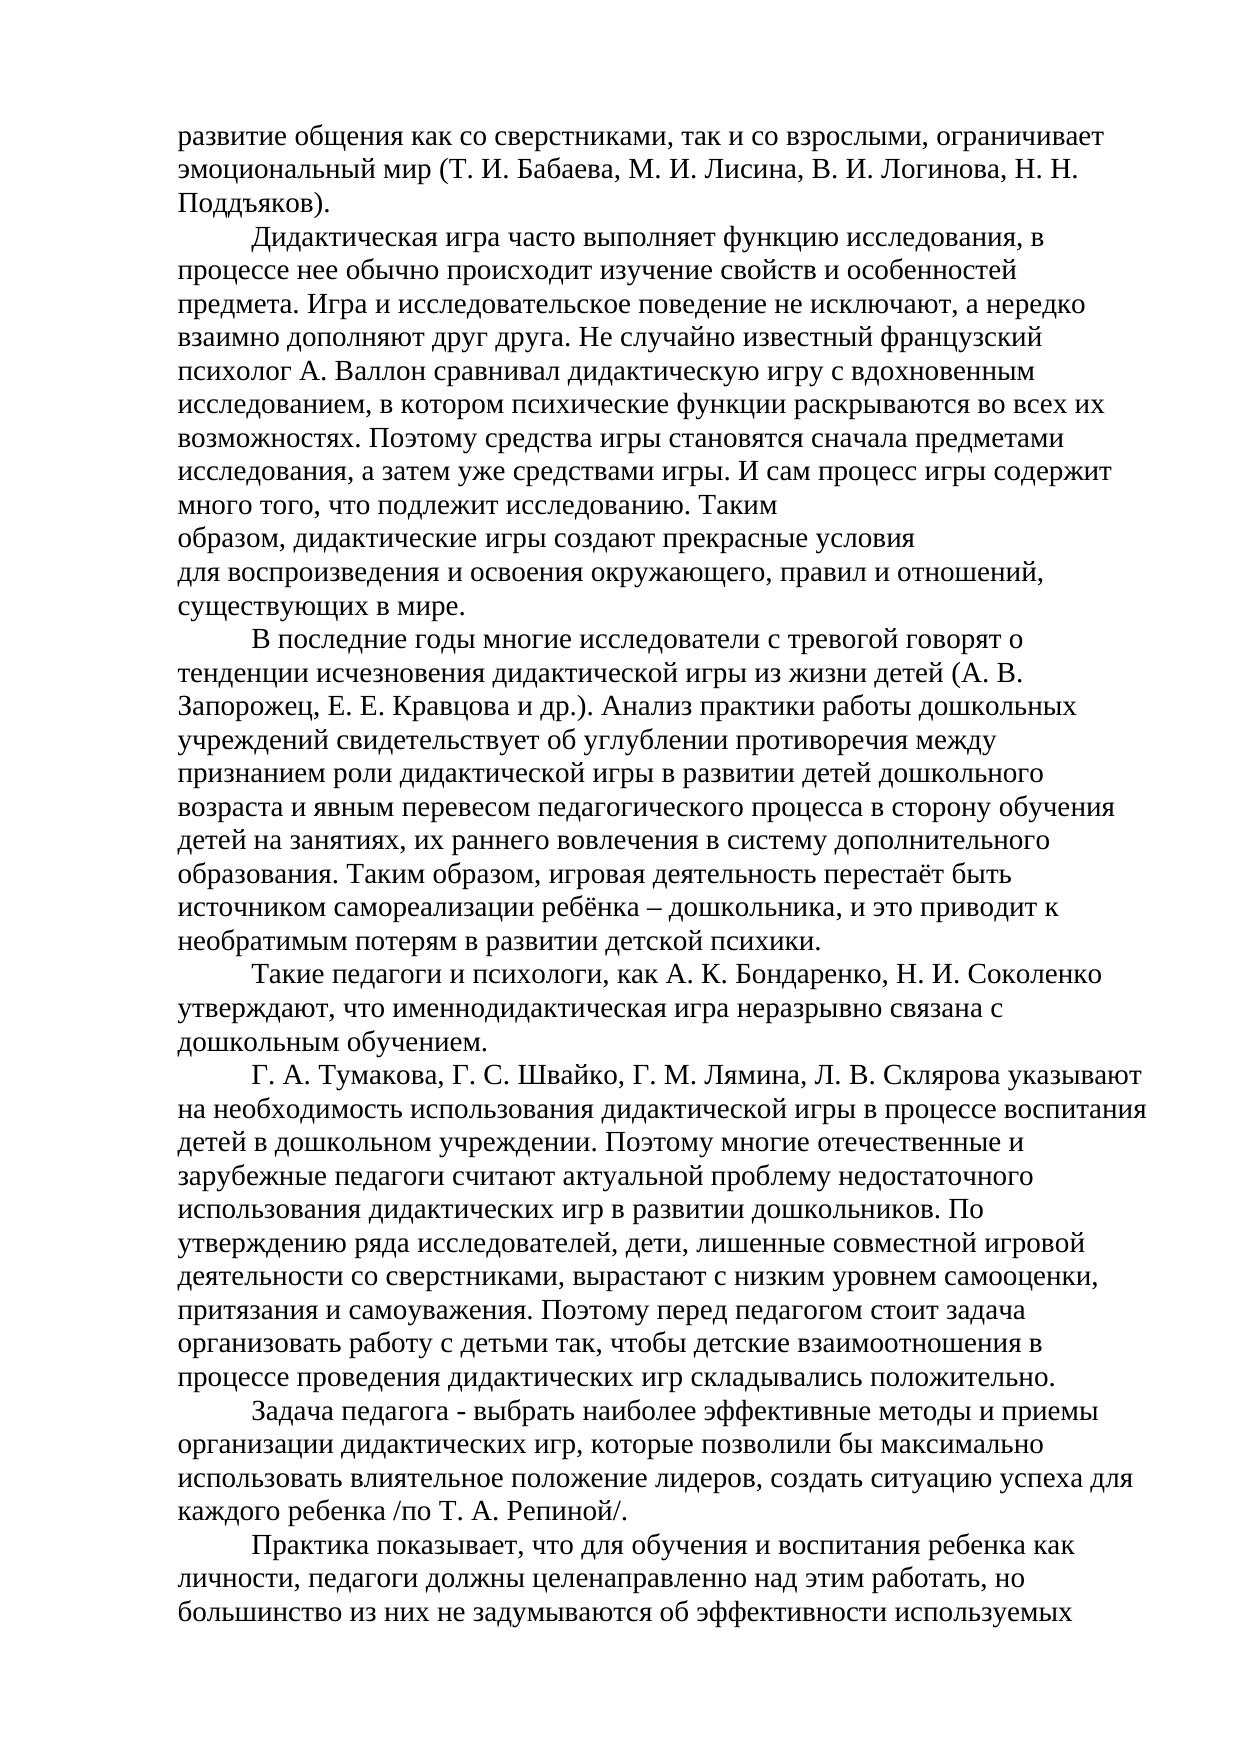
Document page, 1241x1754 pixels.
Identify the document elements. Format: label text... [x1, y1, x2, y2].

text В последние годы многие исследователи с тревогой говорят о тенденции исчезновения дидактической игры из жизни детей (А. В. Запорожец, Е. Е. Кравцова и др.). Анализ практики работы дошкольных учреждений свидетельствует об углублении противоречия между признанием роли дидактической игры в развитии детей дошкольного возраста и явным перевесом педагогического процесса в сторону обучения детей на занятиях, их раннего вовлечения в систему дополнительного образования. Таким образом, игровая деятельность перестаёт быть источником самореализации ребёнка – дошкольника, и это приводит к необратимым потерям в развитии детской психики. [177, 621, 1152, 957]
text Дидактическая игра часто выполняет функцию исследования, в процессе нее обычно происходит изучение свойств и особенностей предмета. Игра и исследовательское поведение не исключают, а нередко взаимно дополняют друг друга. Не случайно известный французский психолог А. Валлон сравнивал дидактическую игру с вдохновенным исследованием, в котором психические функции раскрываются во всех их возможностях. Поэтому средства игры становятся сначала предметами исследования, а затем уже средствами игры. И сам процесс игры содержит много того, что подлежит исследованию. Таким образом, дидактические игры создают прекрасные условия для воспроизведения и освоения окружающего, правил и отношений, существующих в мире. [177, 219, 1152, 621]
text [177, 118, 1152, 219]
text Задача педагога - выбрать наиболее эффективные методы и приемы организации дидактических игр, которые позволили бы максимально использовать влиятельное положение лидеров, создать ситуацию успеха для каждого ребенка /по Т. А. Репиной/. [177, 1393, 1152, 1527]
text Такие педагоги и психологи, как А. К. Бондаренко, Н. И. Соколенко утверждают, что именнодидактическая игра неразрывно связана с дошкольным обучением. [177, 957, 1152, 1057]
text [177, 1527, 1152, 1627]
text Г. А. Тумакова, Г. С. Швайко, Г. М. Лямина, Л. В. Склярова указывают на необходимость использования дидактической игры в процессе воспитания детей в дошкольном учреждении. Поэтому многие отечественные и зарубежные педагоги считают актуальной проблему недостаточного использования дидактических игр в развитии дошкольников. По утверждению ряда исследователей, дети, лишенные совместной игровой деятельности со сверстниками, вырастают с низким уровнем самооценки, притязания и самоуважения. Поэтому перед педагогом стоит задача организовать работу с детьми так, чтобы детские взаимоотношения в процессе проведения дидактических игр складывались положительно. [177, 1057, 1152, 1393]
